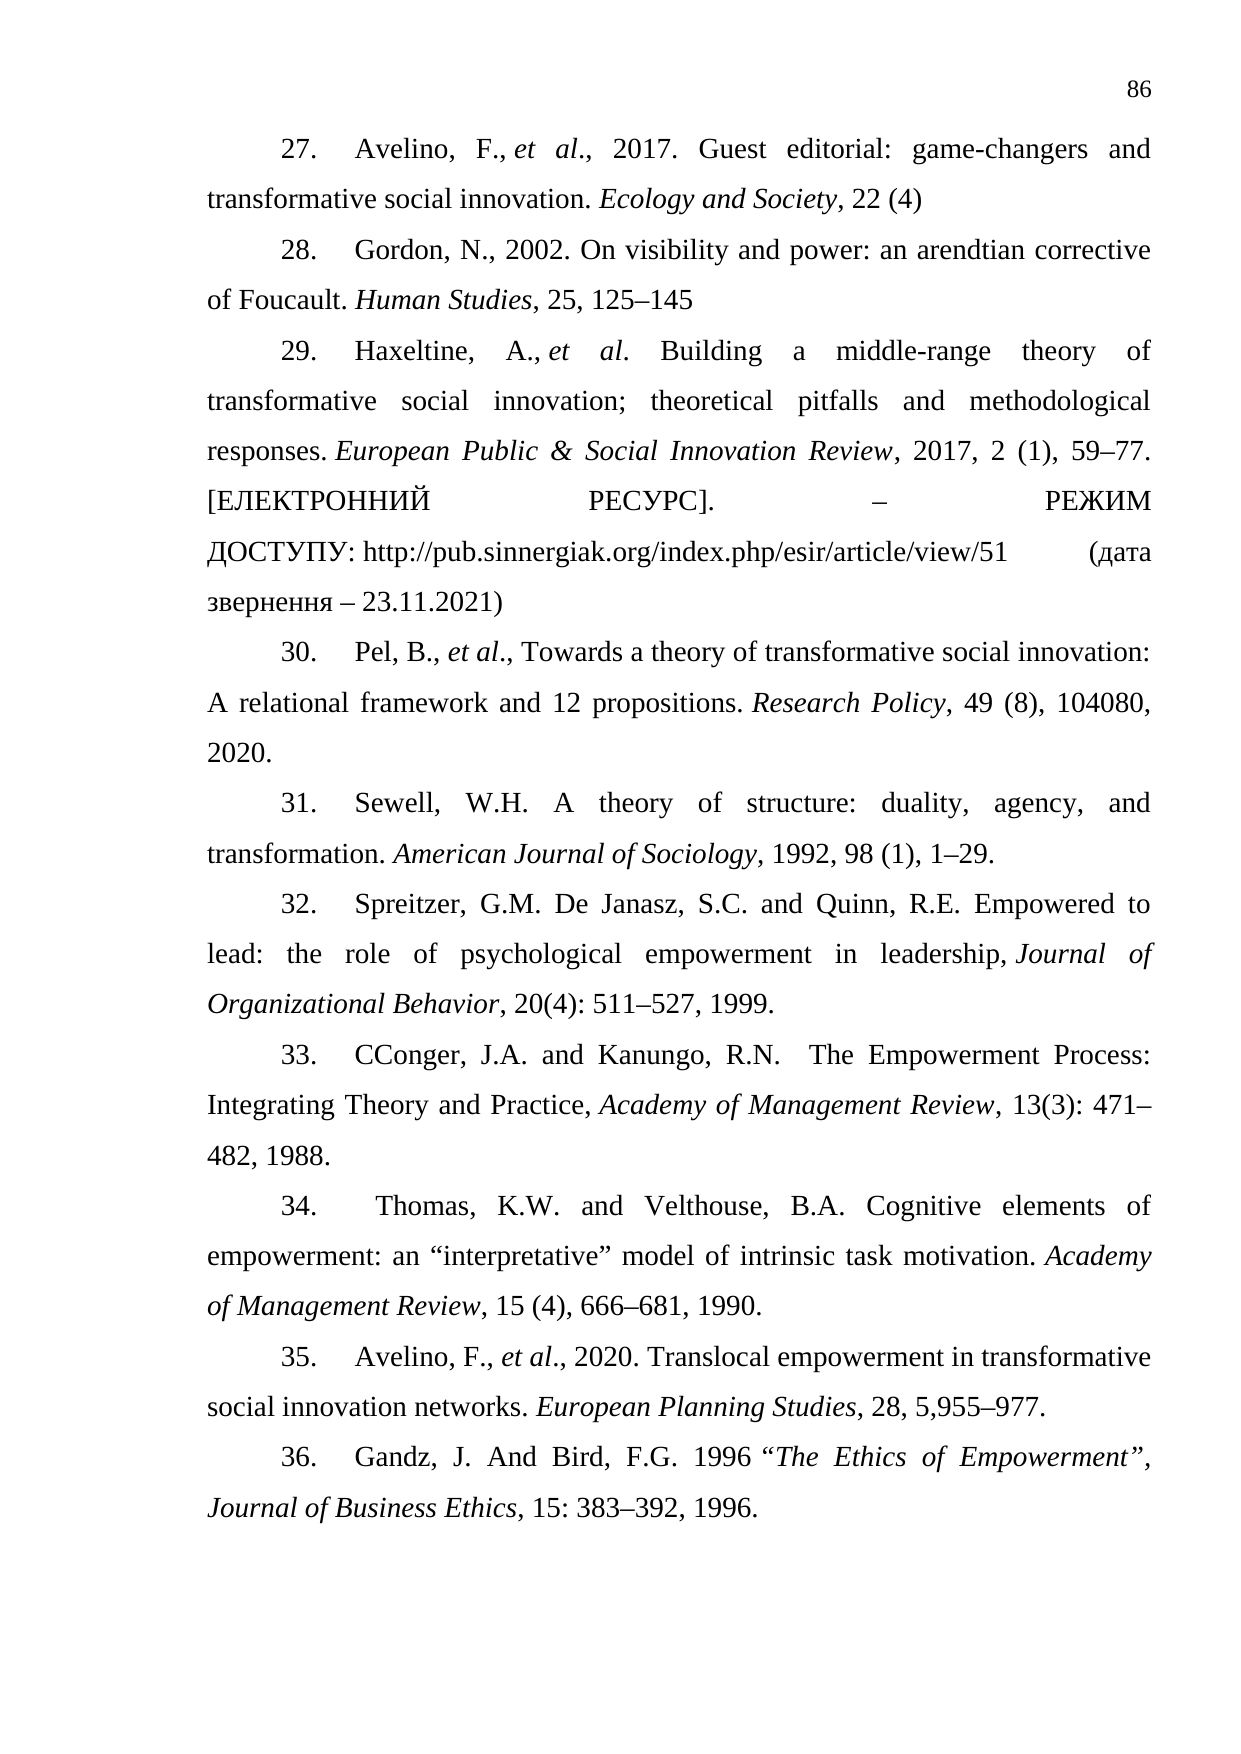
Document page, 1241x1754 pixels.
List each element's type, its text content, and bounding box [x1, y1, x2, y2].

list Spreitzer, G.M. De Janasz, S.C. and Quinn, R.E. Empowered to lead: the role of psychological empowerment in leadership, Journal of Organizational Behavior, 20(4): 511–527, 1999. [207, 886, 1152, 1020]
list Sewell, W.H. A theory of structure: duality, agency, and transformation. American Journal of Sociology, 1992, 98 (1), 1–29. [207, 785, 1152, 869]
list Avelino, F., et al., 2017. Guest editorial: game-changers and transformative social innovation. Ecology and Society, 22 (4) [207, 131, 1152, 215]
list Avelino, F., et al., 2020. Translocal empowerment in transformative social innovation networks. European Planning Studies, 28, 5,955–977. [207, 1339, 1152, 1423]
list CConger, J.A. and Kanungo, R.N. The Empowerment Process: Integrating Theory and Practice, Academy of Management Review, 13(3): 471–482, 1988. [207, 1037, 1152, 1171]
list Thomas, K.W. and Velthouse, B.A. Cognitive elements of empowerment: an “interpretative” model of intrinsic task motivation. Academy of Management Review, 15 (4), 666–681, 1990. [207, 1188, 1152, 1322]
list Haxeltine, A., et al. Building a middle-range theory of transformative social innovation; theoretical pitfalls and methodological responses. European Public & Social Innovation Review, 2017, 2 (1), 59–77. [ЕЛЕКТРОННИЙ РЕСУРС]. – РЕЖИМ ДОСТУПУ: http://pub.sinnergiak.org/index.php/esir/article/view/51 (дата звернення – 23.11.2021) [207, 333, 1152, 618]
list Gordon, N., 2002. On visibility and power: an arendtian corrective of Foucault. Human Studies, 25, 125–145 [207, 232, 1152, 316]
list Gandz, J. And Bird, F.G. 1996 “The Ethics of Empowerment”, Journal of Business Ethics, 15: 383–392, 1996. [207, 1439, 1152, 1523]
list Pel, B., et al., Towards a theory of transformative social innovation: A relational framework and 12 propositions. Research Policy, 49 (8), 104080, 2020. [207, 634, 1152, 769]
